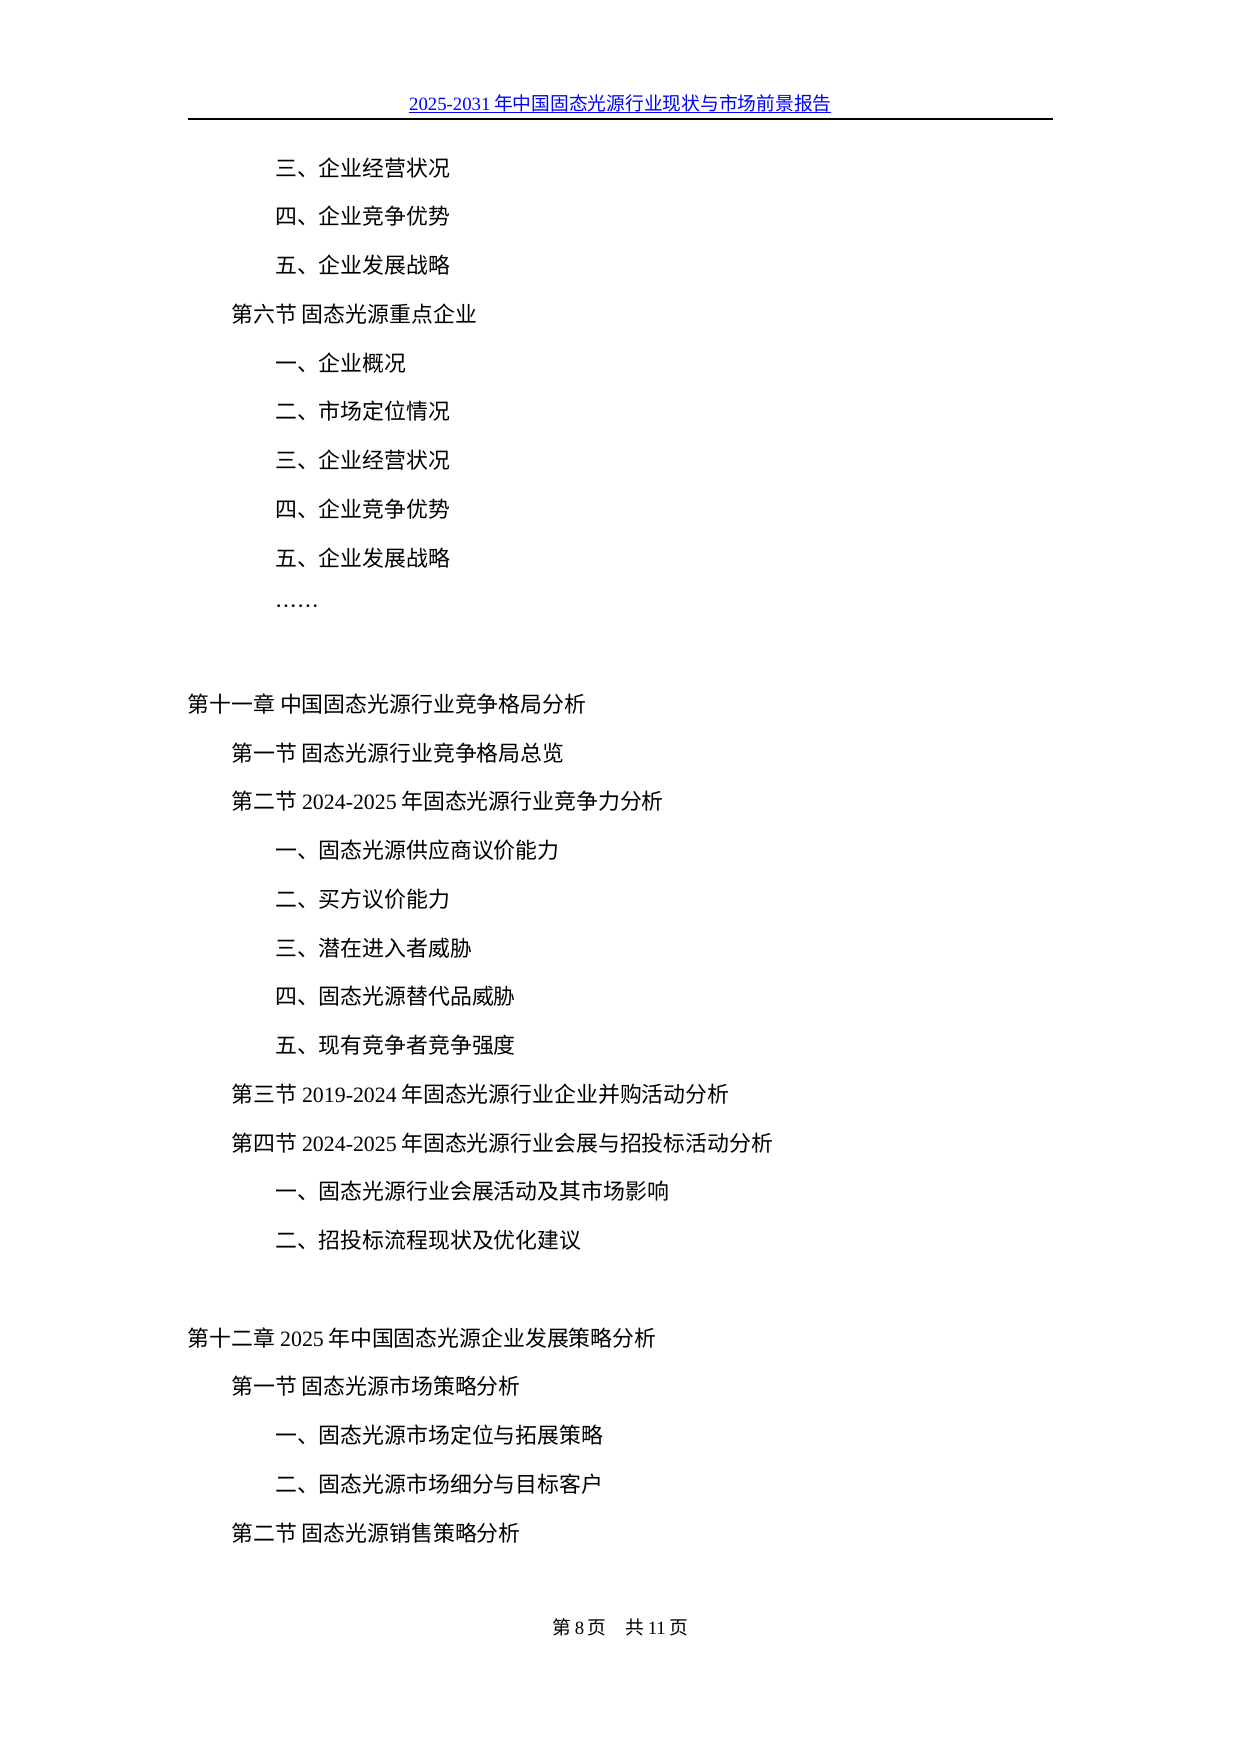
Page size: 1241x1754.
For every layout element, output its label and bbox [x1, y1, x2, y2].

text [187, 150, 1053, 1548]
